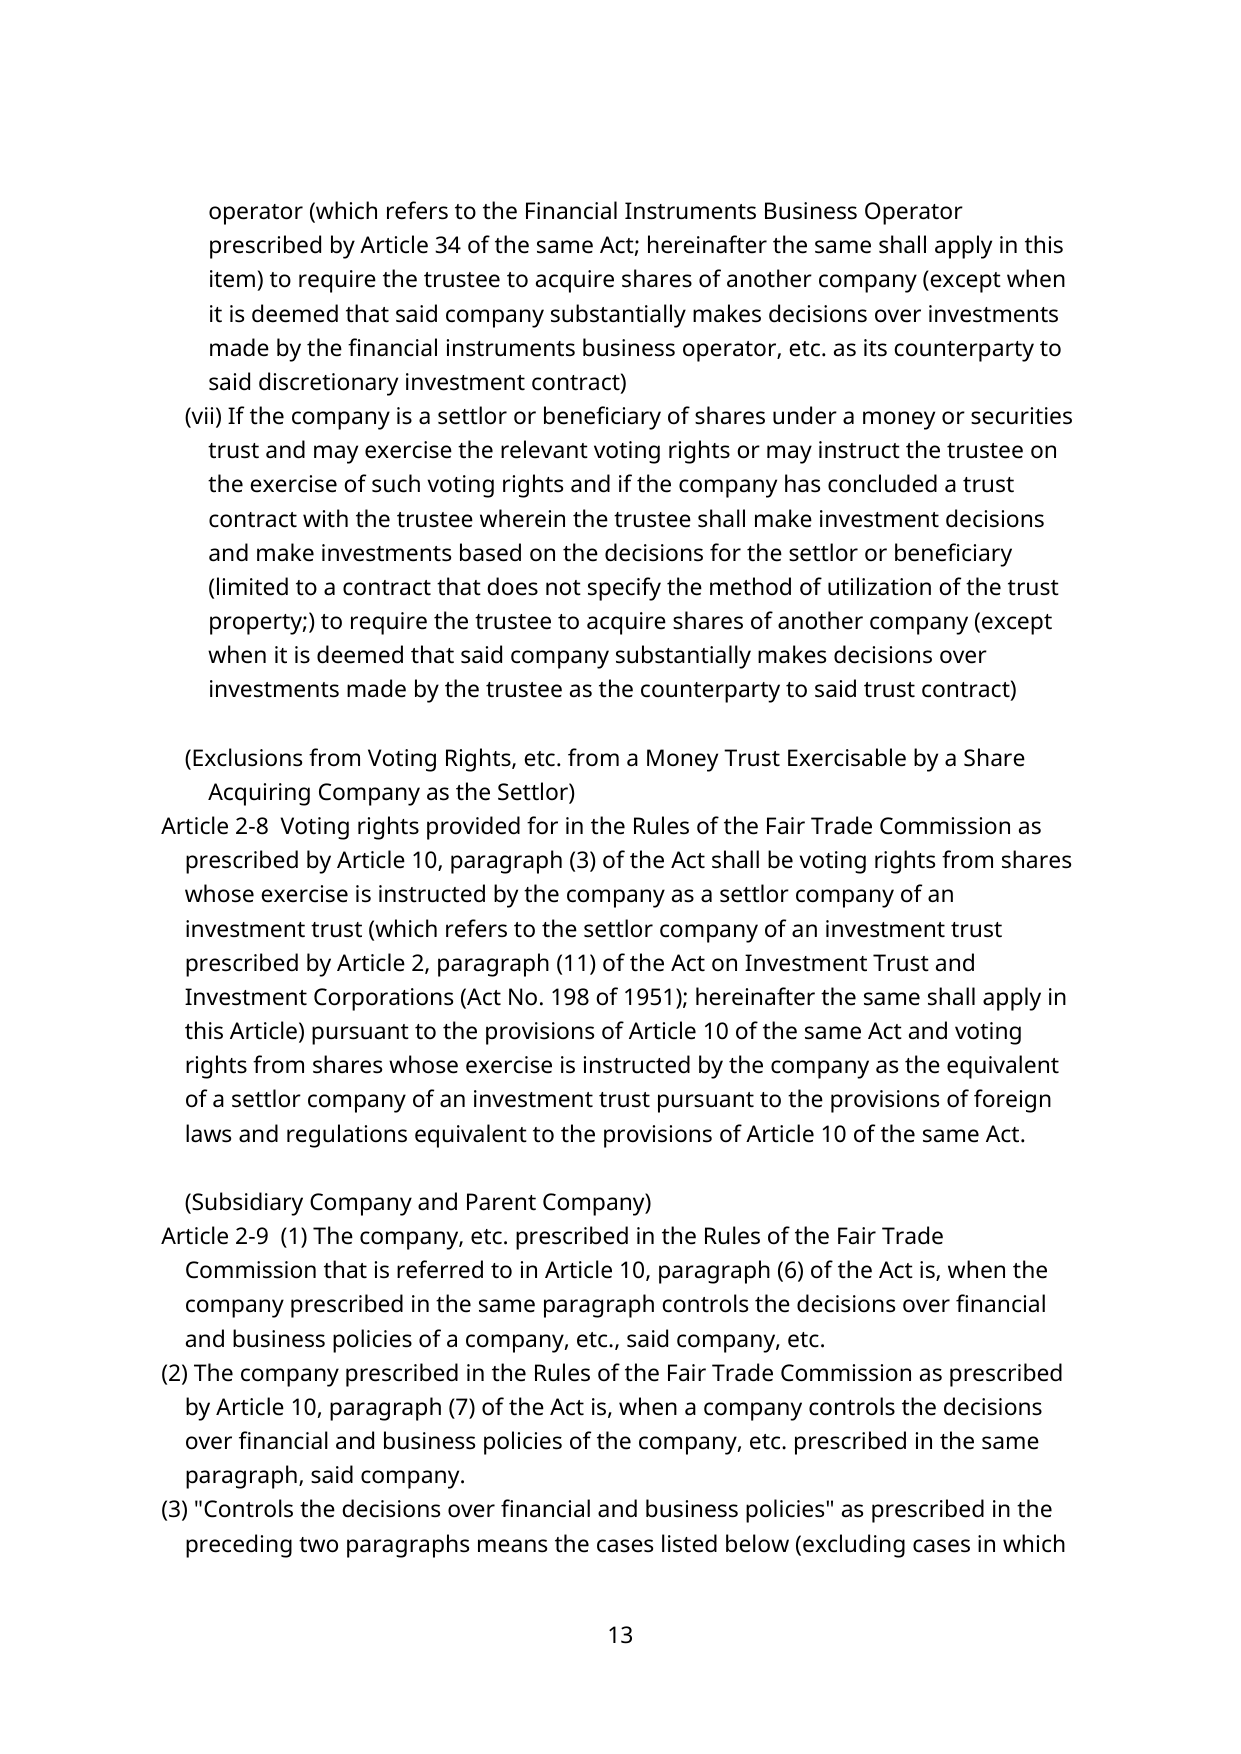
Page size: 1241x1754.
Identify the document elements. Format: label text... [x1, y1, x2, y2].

text (vii) If the company is a settlor or beneficiary of shares under a money or securities trust and may exercise the relevant voting rights or may instruct the trustee on the exercise of such voting rights and if the company has concluded a trust contract with the trustee wherein the trustee shall make investment decisions and make investments based on the decisions for the settlor or beneficiary (limited to a contract that does not specify the method of utilization of the trust property;) to require the trustee to acquire shares of another company (except when it is deemed that said company substantially makes decisions over investments made by the trustee as the counterparty to said trust contract) [184, 399, 1079, 706]
text (Subsidiary Company and Parent Company) [184, 1184, 1079, 1219]
text (2) The company prescribed in the Rules of the Fair Trade Commission as prescribed by Article 10, paragraph (7) of the Act is, when a company controls the decisions over financial and business policies of the company, etc. prescribed in the same paragraph, said company. [161, 1355, 1079, 1492]
text Article 2-8 Voting rights provided for in the Rules of the Fair Trade Commission as prescribed by Article 10, paragraph (3) of the Act shall be voting rights from shares whose exercise is instructed by the company as a settlor company of an investment trust (which refers to the settlor company of an investment trust prescribed by Article 2, paragraph (11) of the Act on Investment Trust and Investment Corporations (Act No. 198 of 1951); hereinafter the same shall apply in this Article) pursuant to the provisions of Article 10 of the same Act and voting rights from shares whose exercise is instructed by the company as the equivalent of a settlor company of an investment trust pursuant to the provisions of foreign laws and regulations equivalent to the provisions of Article 10 of the same Act. [161, 809, 1079, 1150]
text (Exclusions from Voting Rights, etc. from a Money Trust Exercisable by a Share Acquiring Company as the Settlor) [184, 740, 1079, 809]
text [184, 194, 1079, 399]
text Article 2-9 (1) The company, etc. prescribed in the Rules of the Fair Trade Commission that is referred to in Article 10, paragraph (6) of the Act is, when the company prescribed in the same paragraph controls the decisions over financial and business policies of a company, etc., said company, etc. [161, 1219, 1079, 1355]
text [161, 1492, 1079, 1560]
